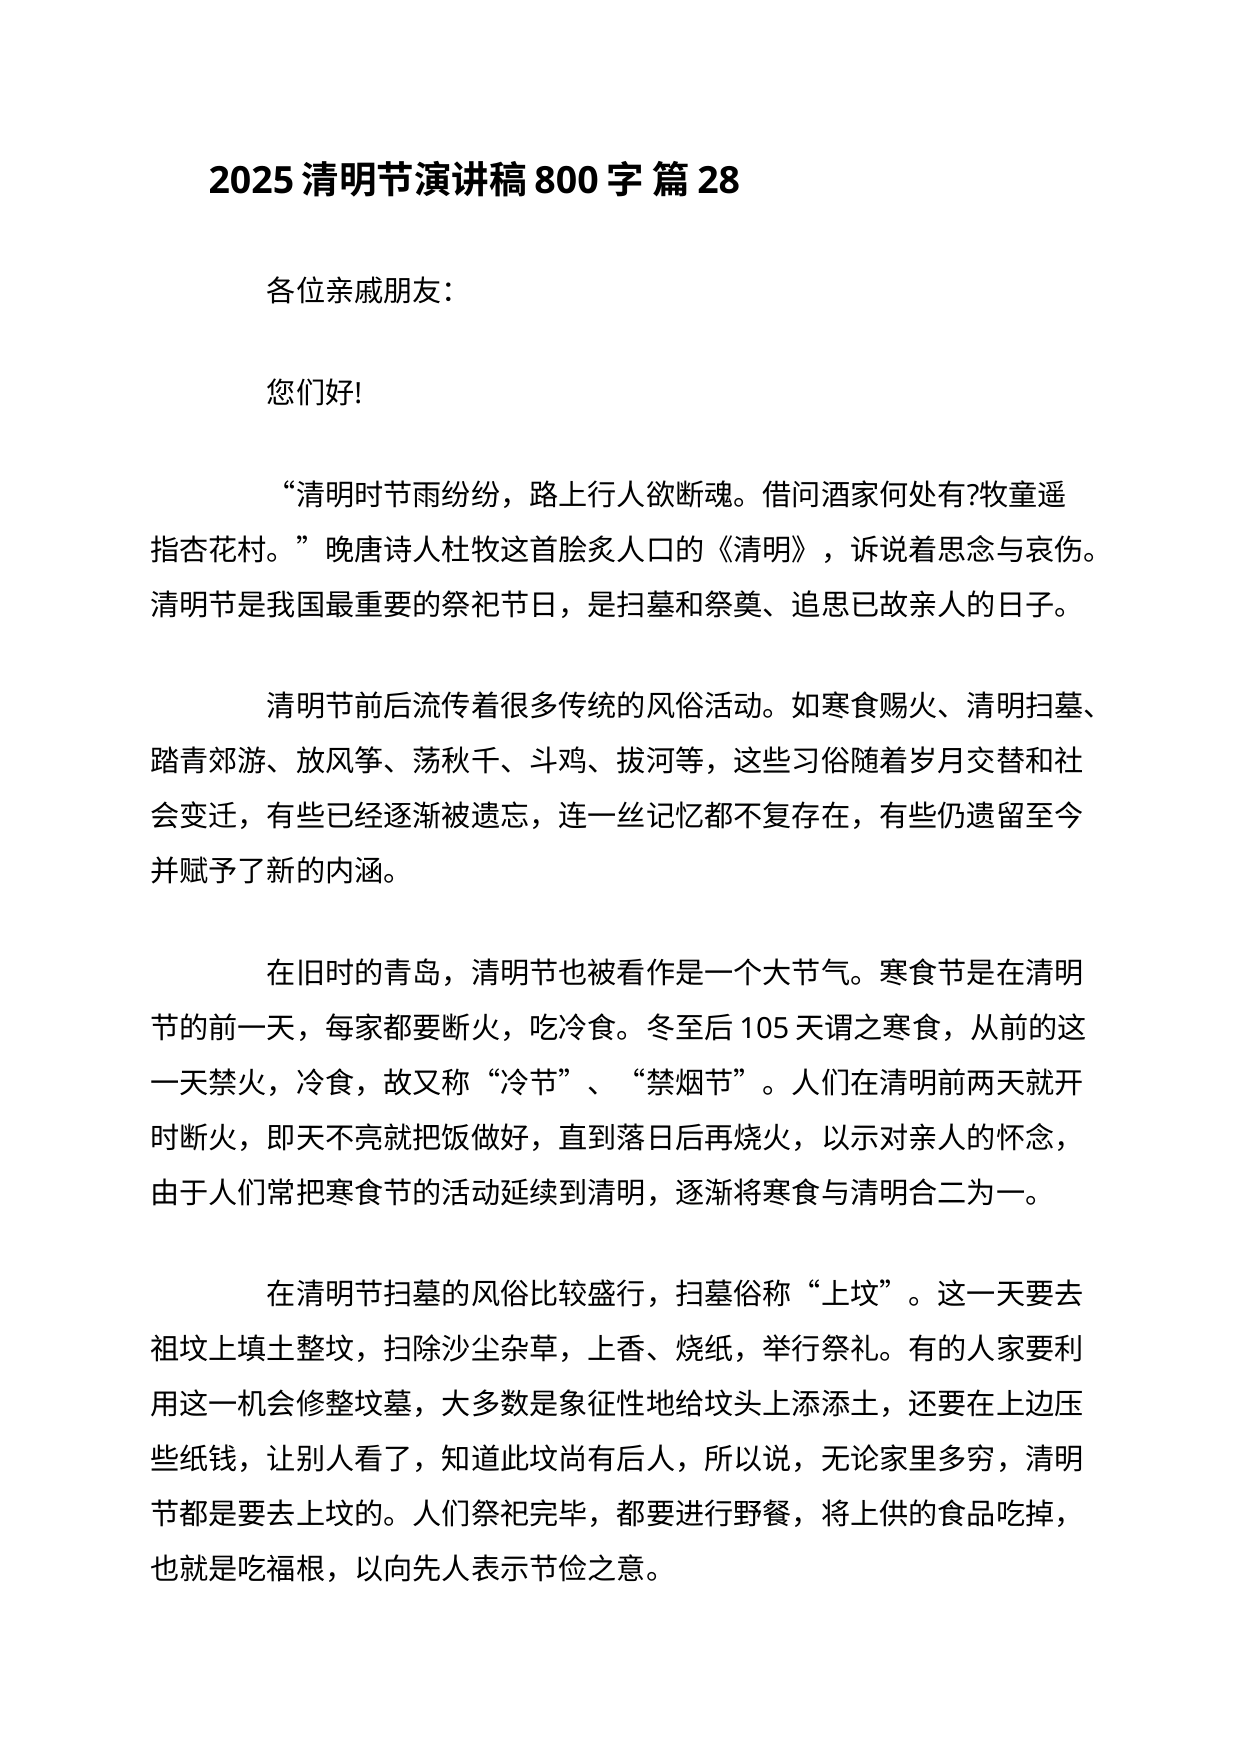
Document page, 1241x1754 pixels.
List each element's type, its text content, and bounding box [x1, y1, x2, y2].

text “清明时节雨纷纷，路上行人欲断魂。借问酒家何处有?牧童遥指杏花村。”晚唐诗人杜牧这首脍炙人口的《清明》，诉说着思念与哀伤。清明节是我国最重要的祭祀节日，是扫墓和祭奠、追思已故亲人的日子。 [150, 471, 1090, 623]
text 2025清明节演讲稿800字 篇28 [150, 150, 1090, 204]
text 在旧时的青岛，清明节也被看作是一个大节气。寒食节是在清明节的前一天，每家都要断火，吃冷食。冬至后105天谓之寒食，从前的这一天禁火，冷食，故又称“冷节”、“禁烟节”。人们在清明前两天就开时断火，即天不亮就把饭做好，直到落日后再烧火，以示对亲人的怀念，由于人们常把寒食节的活动延续到清明，逐渐将寒食与清明合二为一。 [150, 949, 1090, 1211]
text 在清明节扫墓的风俗比较盛行，扫墓俗称“上坟”。这一天要去祖坟上填土整坟，扫除沙尘杂草，上香、烧纸，举行祭礼。有的人家要利用这一机会修整坟墓，大多数是象征性地给坟头上添添土，还要在上边压些纸钱，让别人看了，知道此坟尚有后人，所以说，无论家里多穷，清明节都是要去上坟的。人们祭祀完毕，都要进行野餐，将上供的食品吃掉，也就是吃福根，以向先人表示节俭之意。 [150, 1271, 1090, 1588]
text 您们好! [150, 369, 1090, 412]
text 各位亲戚朋友： [150, 268, 1090, 310]
text 清明节前后流传着很多传统的风俗活动。如寒食赐火、清明扫墓、踏青郊游、放风筝、荡秋千、斗鸡、拔河等，这些习俗随着岁月交替和社会变迁，有些已经逐渐被遗忘，连一丝记忆都不复存在，有些仍遗留至今并赋予了新的内涵。 [150, 683, 1090, 890]
